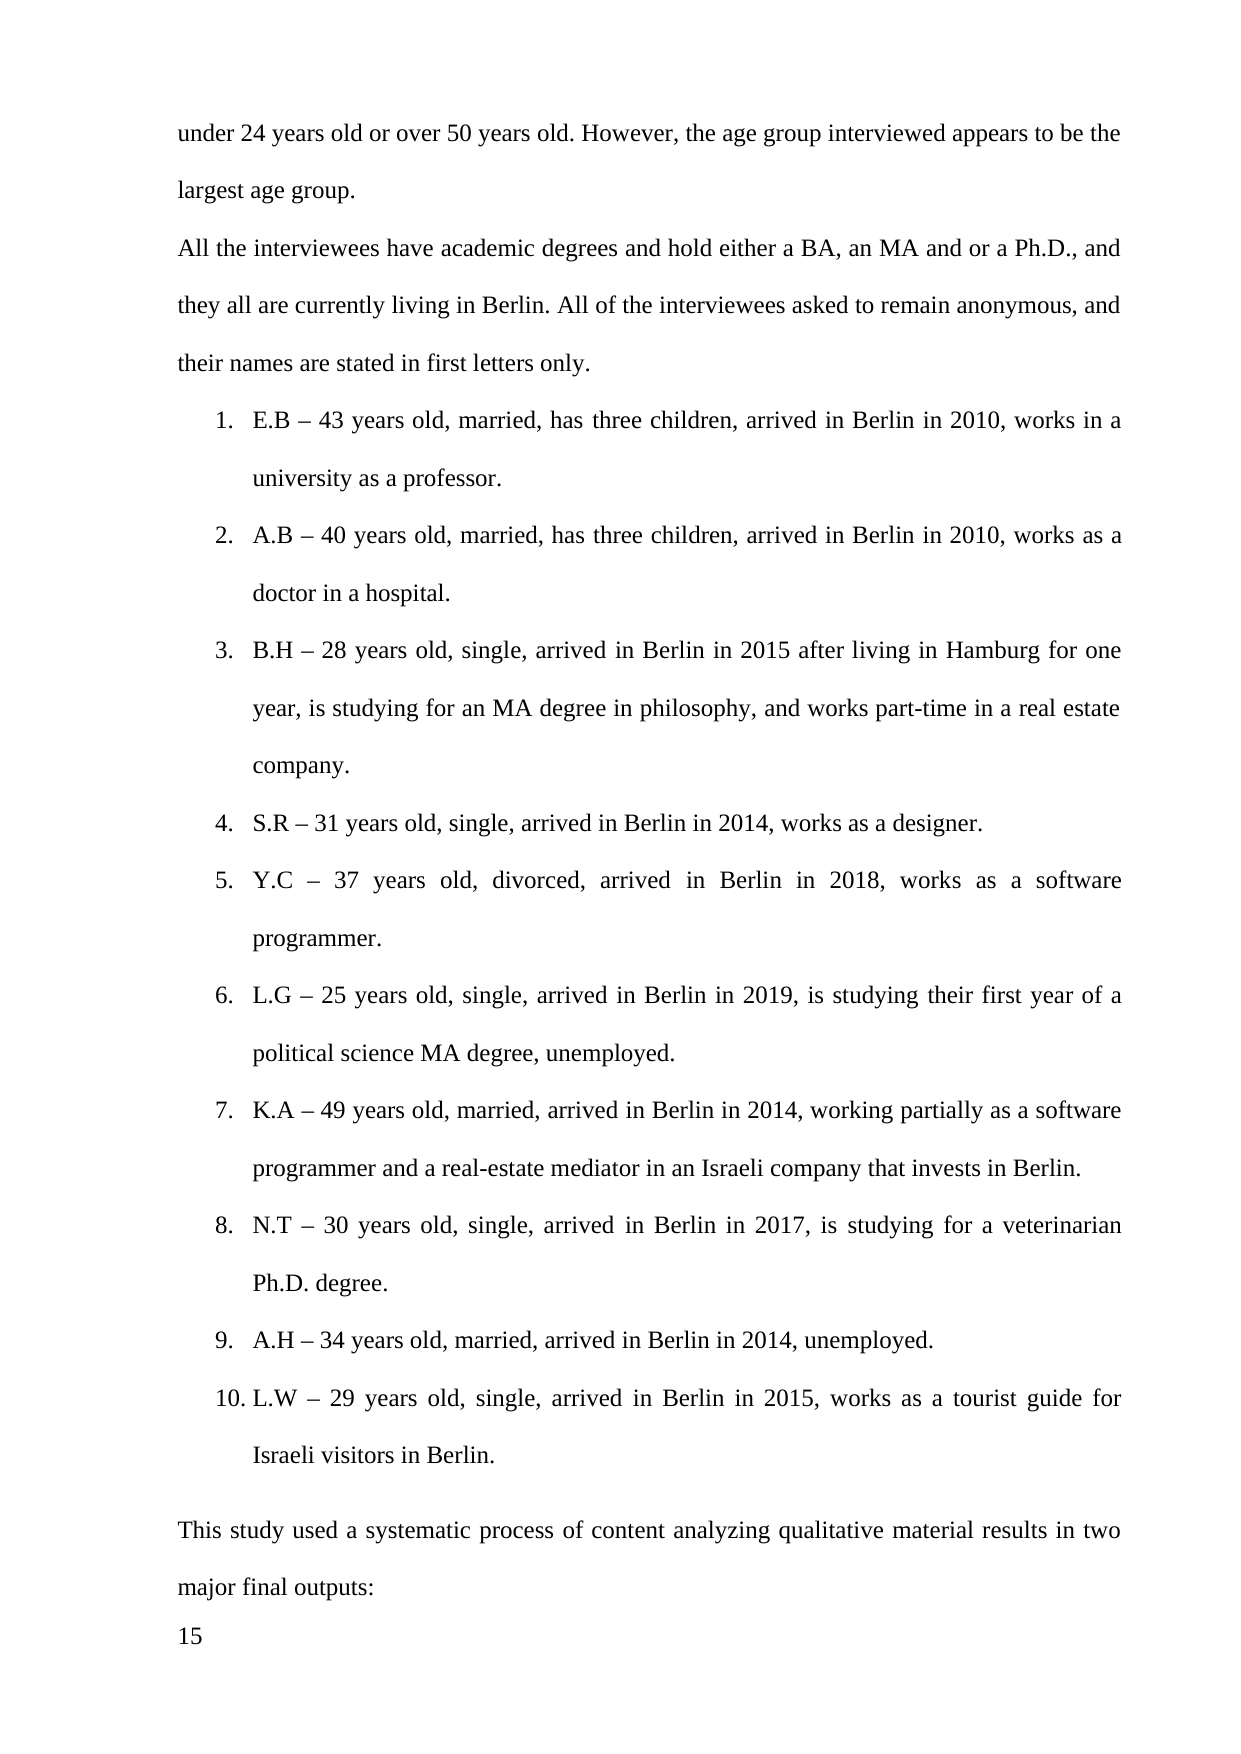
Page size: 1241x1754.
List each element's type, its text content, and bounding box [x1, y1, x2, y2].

list A.B – 40 years old, married, has three children, arrived in Berlin in 2010, works as a doctor in a hospital. [215, 521, 1122, 607]
list S.R – 31 years old, single, arrived in Berlin in 2014, works as a designer. [215, 808, 1122, 837]
text All the interviewees have academic degrees and hold either a BA, an MA and or a Ph.D., and they all are currently living in Berlin. All of the interviewees asked to remain anonymous, and their names are stated in first letters only. [177, 233, 1122, 377]
list K.A – 49 years old, married, arrived in Berlin in 2014, working partially as a software programmer and a real-estate mediator in an Israeli company that invests in Berlin. [215, 1096, 1122, 1182]
list Y.C – 37 years old, divorced, arrived in Berlin in 2018, works as a software programmer. [215, 866, 1122, 952]
list B.H – 28 years old, single, arrived in Berlin in 2015 after living in Hamburg for one year, is studying for an MA degree in philosophy, and works part-time in a real estate company. [215, 636, 1122, 779]
list L.W – 29 years old, single, arrived in Berlin in 2015, works as a tourist guide for Israeli visitors in Berlin. [215, 1383, 1122, 1469]
list E.B – 43 years old, married, has three children, arrived in Berlin in 2010, works in a university as a professor. [215, 406, 1122, 492]
text This study used a systematic process of content analyzing qualitative material results in two major final outputs: [177, 1515, 1122, 1601]
list N.T – 30 years old, single, arrived in Berlin in 2017, is studying for a veterinarian Ph.D. degree. [215, 1211, 1122, 1297]
list L.G – 25 years old, single, arrived in Berlin in 2019, is studying their first year of a political science MA degree, unemployed. [215, 981, 1122, 1067]
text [177, 118, 1122, 204]
list A.H – 34 years old, married, arrived in Berlin in 2014, unemployed. [215, 1326, 1122, 1354]
